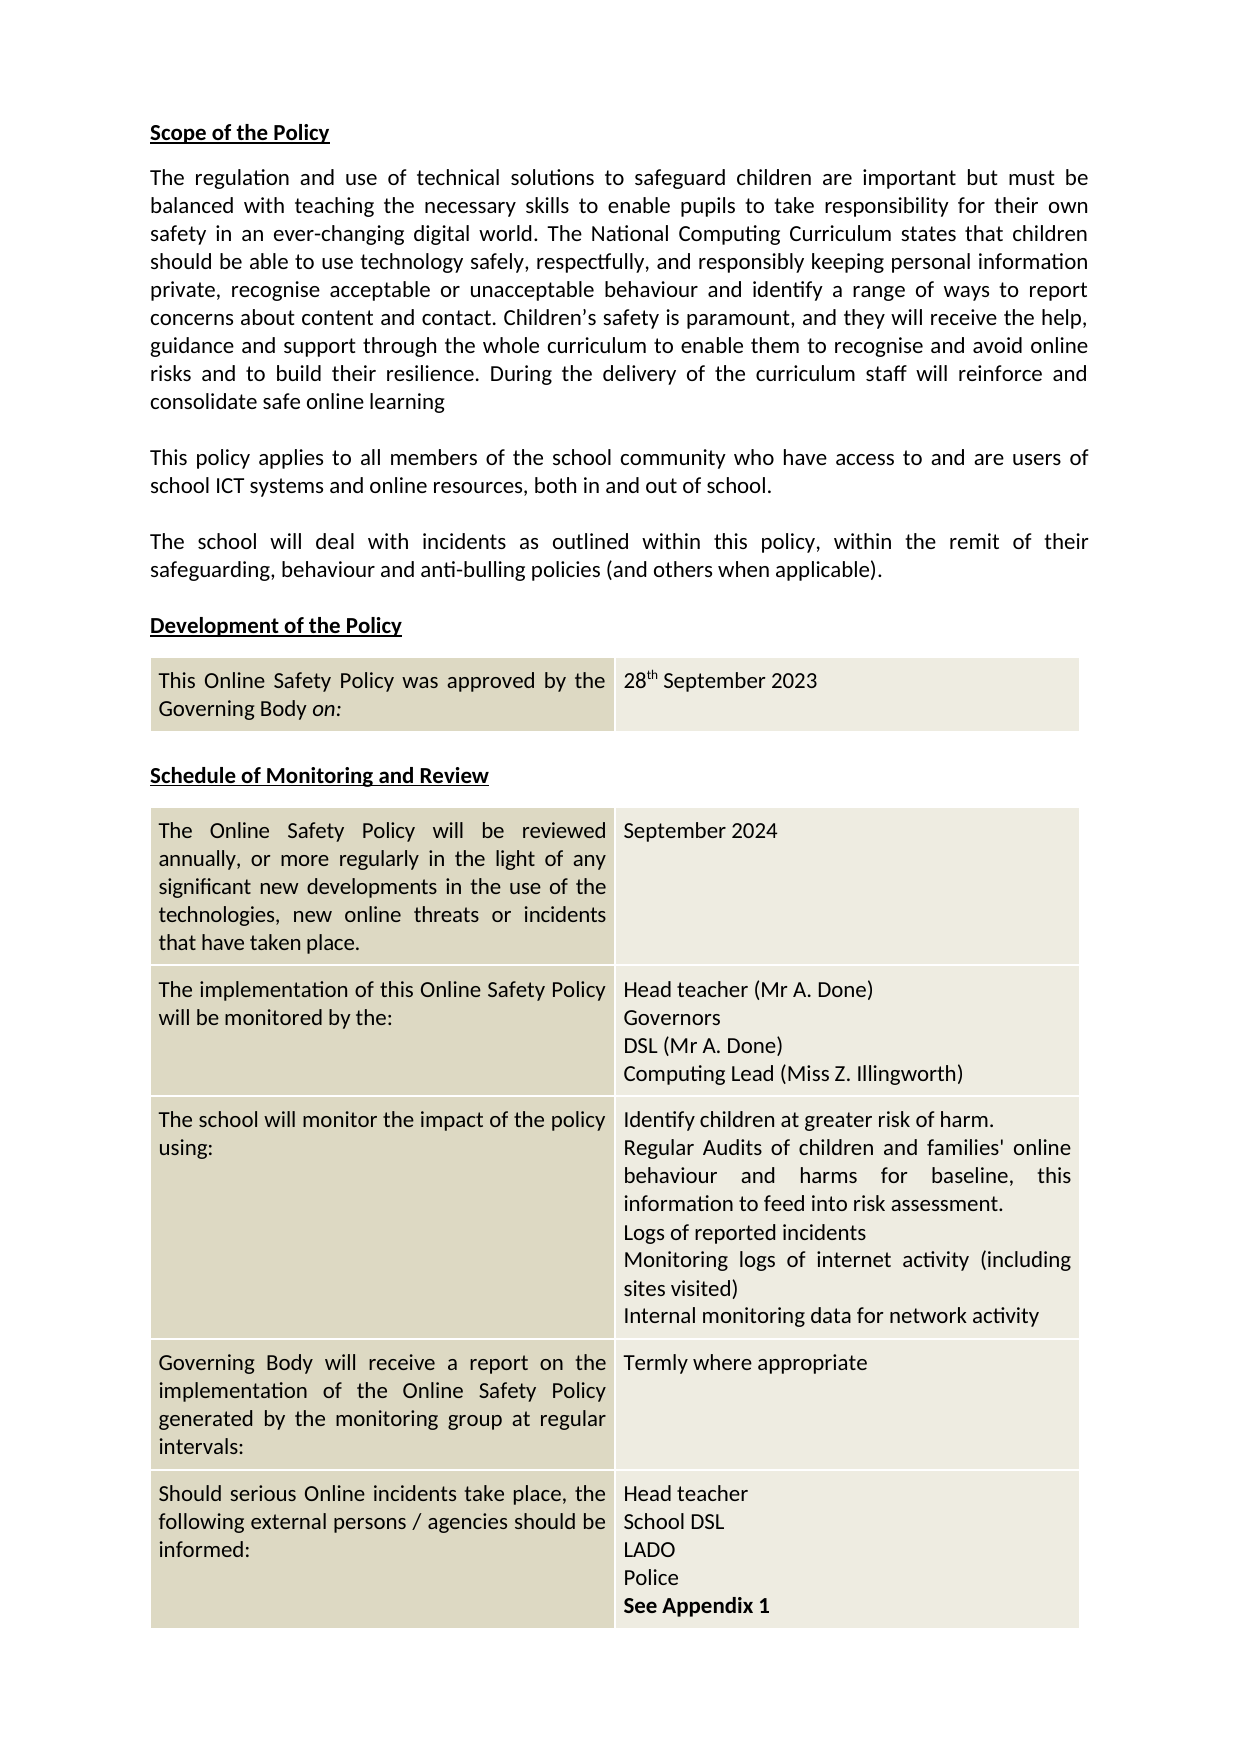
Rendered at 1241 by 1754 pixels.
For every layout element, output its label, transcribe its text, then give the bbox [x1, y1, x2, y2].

text The school will deal with incidents as outlined within this policy, within the remit of their safeguarding, behaviour and anti-bulling policies (and others when applicable). [150, 527, 1090, 583]
table_header September 2024 [616, 808, 1079, 964]
text Schedule of Monitoring and Review [150, 761, 1090, 789]
table_cell Identify children at greater risk of harm. Regular Audits of children and families' online behaviour and harms for baseline, this information to feed into risk assessment. Logs of reported incidents Monitoring logs of internet activity (including sites visited) Internal monitoring data for network activity [616, 1097, 1079, 1338]
text Scope of the Policy [150, 118, 1090, 146]
table_cell Head teacher (Mr A. Done) Governors DSL (Mr A. Done) Computing Lead (Miss Z. Illingworth) [616, 966, 1079, 1095]
table_header The Online Safety Policy will be reviewed annually, or more regularly in the light of any significant new developments in the use of the technologies, new online threats or incidents that have taken place. [151, 808, 614, 964]
table_cell Head teacher School DSL LADO Police See Appendix 1 [616, 1471, 1079, 1628]
table_cell The school will monitor the impact of the policy using: [151, 1097, 614, 1338]
table_cell The implementation of this Online Safety Policy will be monitored by the: [151, 966, 614, 1095]
text The regulation and use of technical solutions to safeguard children are important but must be balanced with teaching the necessary skills to enable pupils to take responsibility for their own safety in an ever-changing digital world. The National Computing Curriculum states that children should be able to use technology safely, respectfully, and responsibly keeping personal information private, recognise acceptable or unacceptable behaviour and identify a range of ways to report concerns about content and contact. Children’s safety is paramount, and they will receive the help, guidance and support through the whole curriculum to enable them to recognise and avoid online risks and to build their resilience. During the delivery of the curriculum staff will reinforce and consolidate safe online learning [150, 163, 1090, 415]
table_cell Termly where appropriate [616, 1340, 1079, 1469]
table_header 28th September 2023 [616, 658, 1079, 731]
table_cell Governing Body will receive a report on the implementation of the Online Safety Policy generated by the monitoring group at regular intervals: [151, 1340, 614, 1469]
text This policy applies to all members of the school community who have access to and are users of school ICT systems and online resources, both in and out of school. [150, 443, 1090, 499]
text Development of the Policy [150, 611, 1090, 639]
table_cell Should serious Online incidents take place, the following external persons / agencies should be informed: [151, 1471, 614, 1628]
table_header This Online Safety Policy was approved by the Governing Body on: [151, 658, 614, 731]
